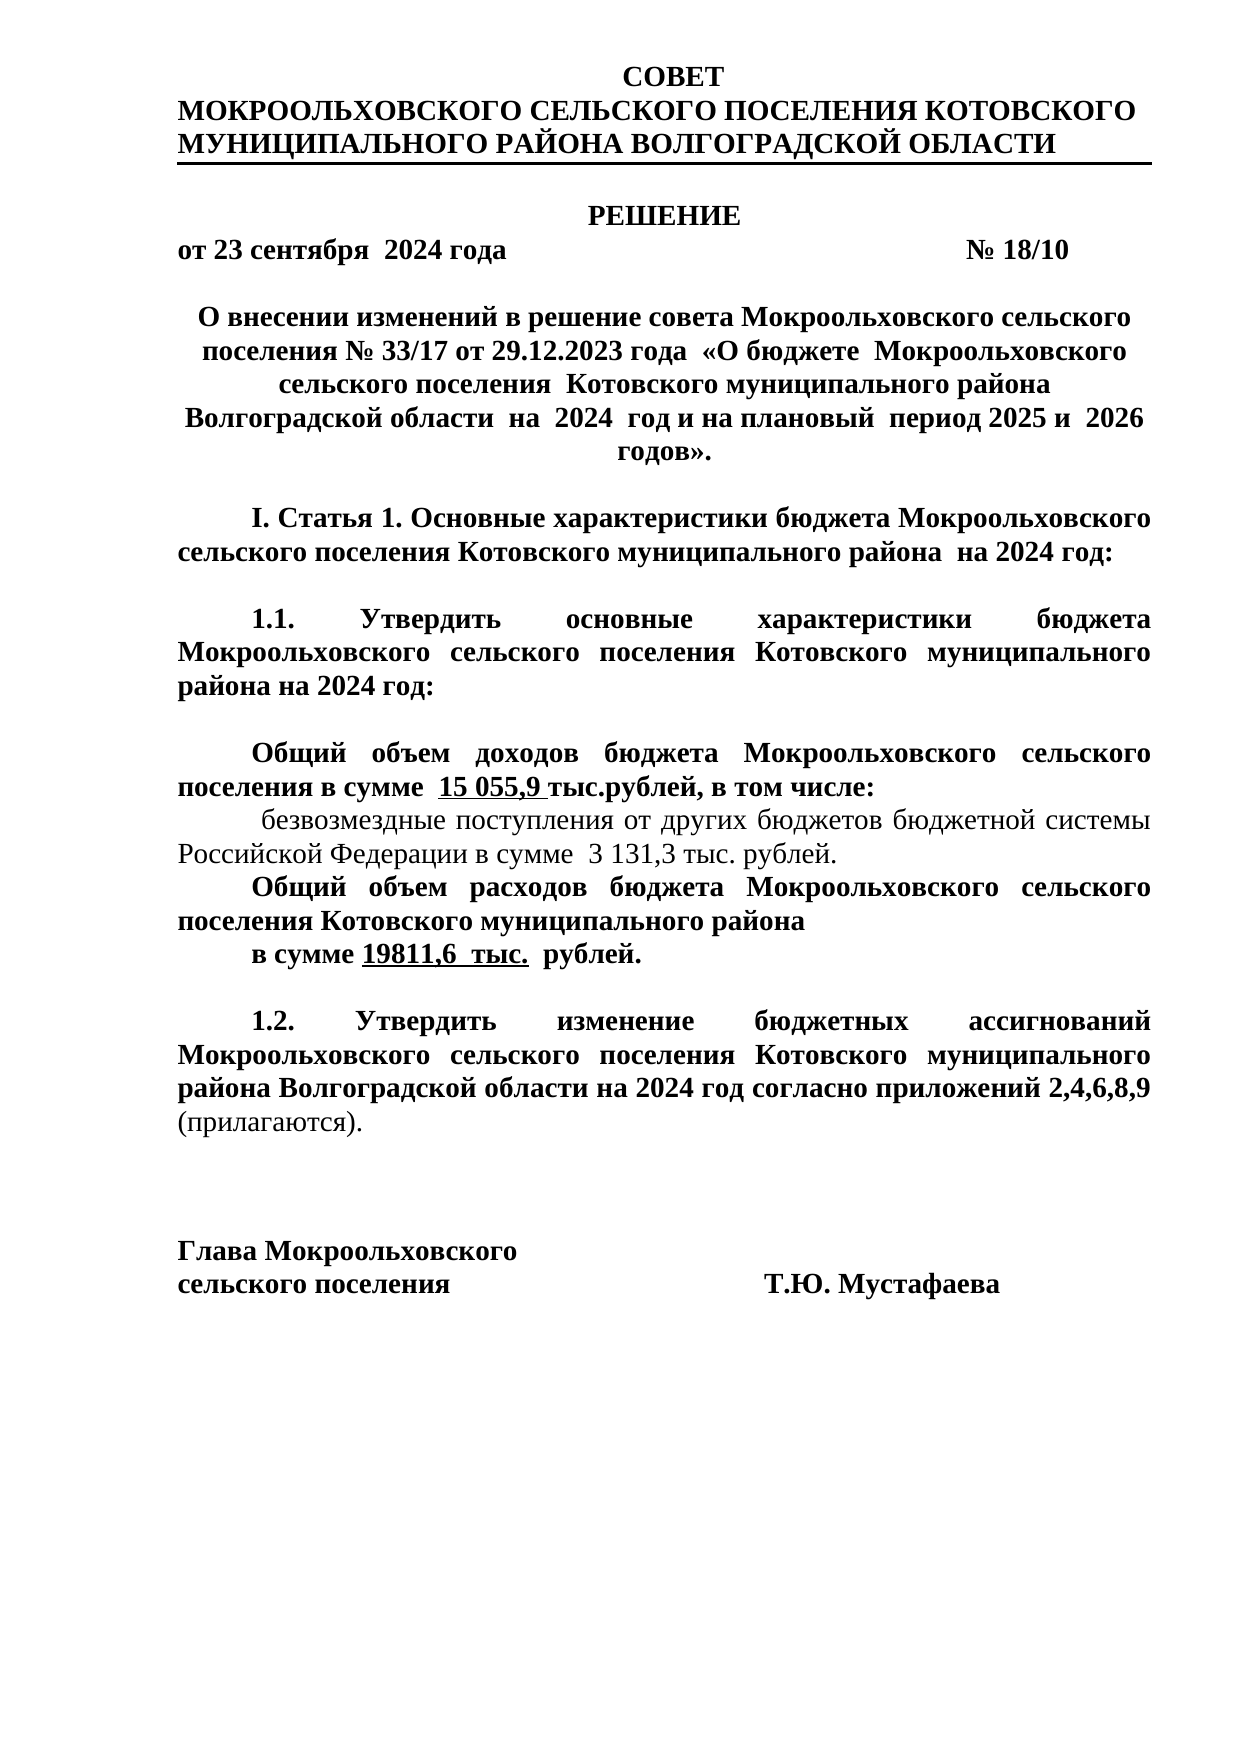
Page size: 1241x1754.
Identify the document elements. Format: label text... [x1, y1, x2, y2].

text Глава Мокроольховского [177, 1233, 1152, 1266]
text сельского поселения Т.Ю. Мустафаева [177, 1266, 1152, 1300]
text I. Статья 1. Основные характеристики бюджета Мокроольховского сельского поселения Котовского муниципального района на 2024 год: [177, 500, 1152, 567]
text 1.2. Утвердить изменение бюджетных ассигнований Мокроольховского сельского поселения Котовского муниципального района Волгоградской области на 2024 год согласно приложений 2,4,6,8,9 (прилагаются). [177, 1003, 1152, 1138]
text О внесении изменений в решение совета Мокроольховского сельского поселения № 33/17 от 29.12.2023 года «О бюджете Мокроольховского сельского поселения Котовского муниципального района Волгоградской области на 2024 год и на плановый период 2025 и 2026 годов». [177, 299, 1152, 467]
text 1.1. Утвердить основные характеристики бюджета Мокроольховского сельского поселения Котовского муниципального района на 2024 год: [177, 601, 1152, 702]
text Общий объем расходов бюджета Мокроольховского сельского поселения Котовского муниципального района [177, 869, 1152, 936]
text МОКРООЛЬХОВСКОГО СЕЛЬСКОГО ПОСЕЛЕНИЯ КОТОВСКОГО МУНИЦИПАЛЬНОГО РАЙОНА ВОЛГОГРАДСКОЙ ОБЛАСТИ [177, 93, 1152, 162]
text безвозмездные поступления от других бюджетов бюджетной системы Российской Федерации в сумме 3 131,3 тыс. рублей. [177, 802, 1152, 869]
text СОВЕТ [177, 59, 1152, 93]
text от 23 сентября 2024 года № 18/10 [177, 232, 1152, 266]
text РЕШЕНИЕ [177, 198, 1152, 232]
text в сумме 19811,6 тыс. рублей. [177, 936, 1152, 970]
text Общий объем доходов бюджета Мокроольховского сельского поселения в сумме 15 055,9 тыс.рублей, в том числе: [177, 735, 1152, 802]
